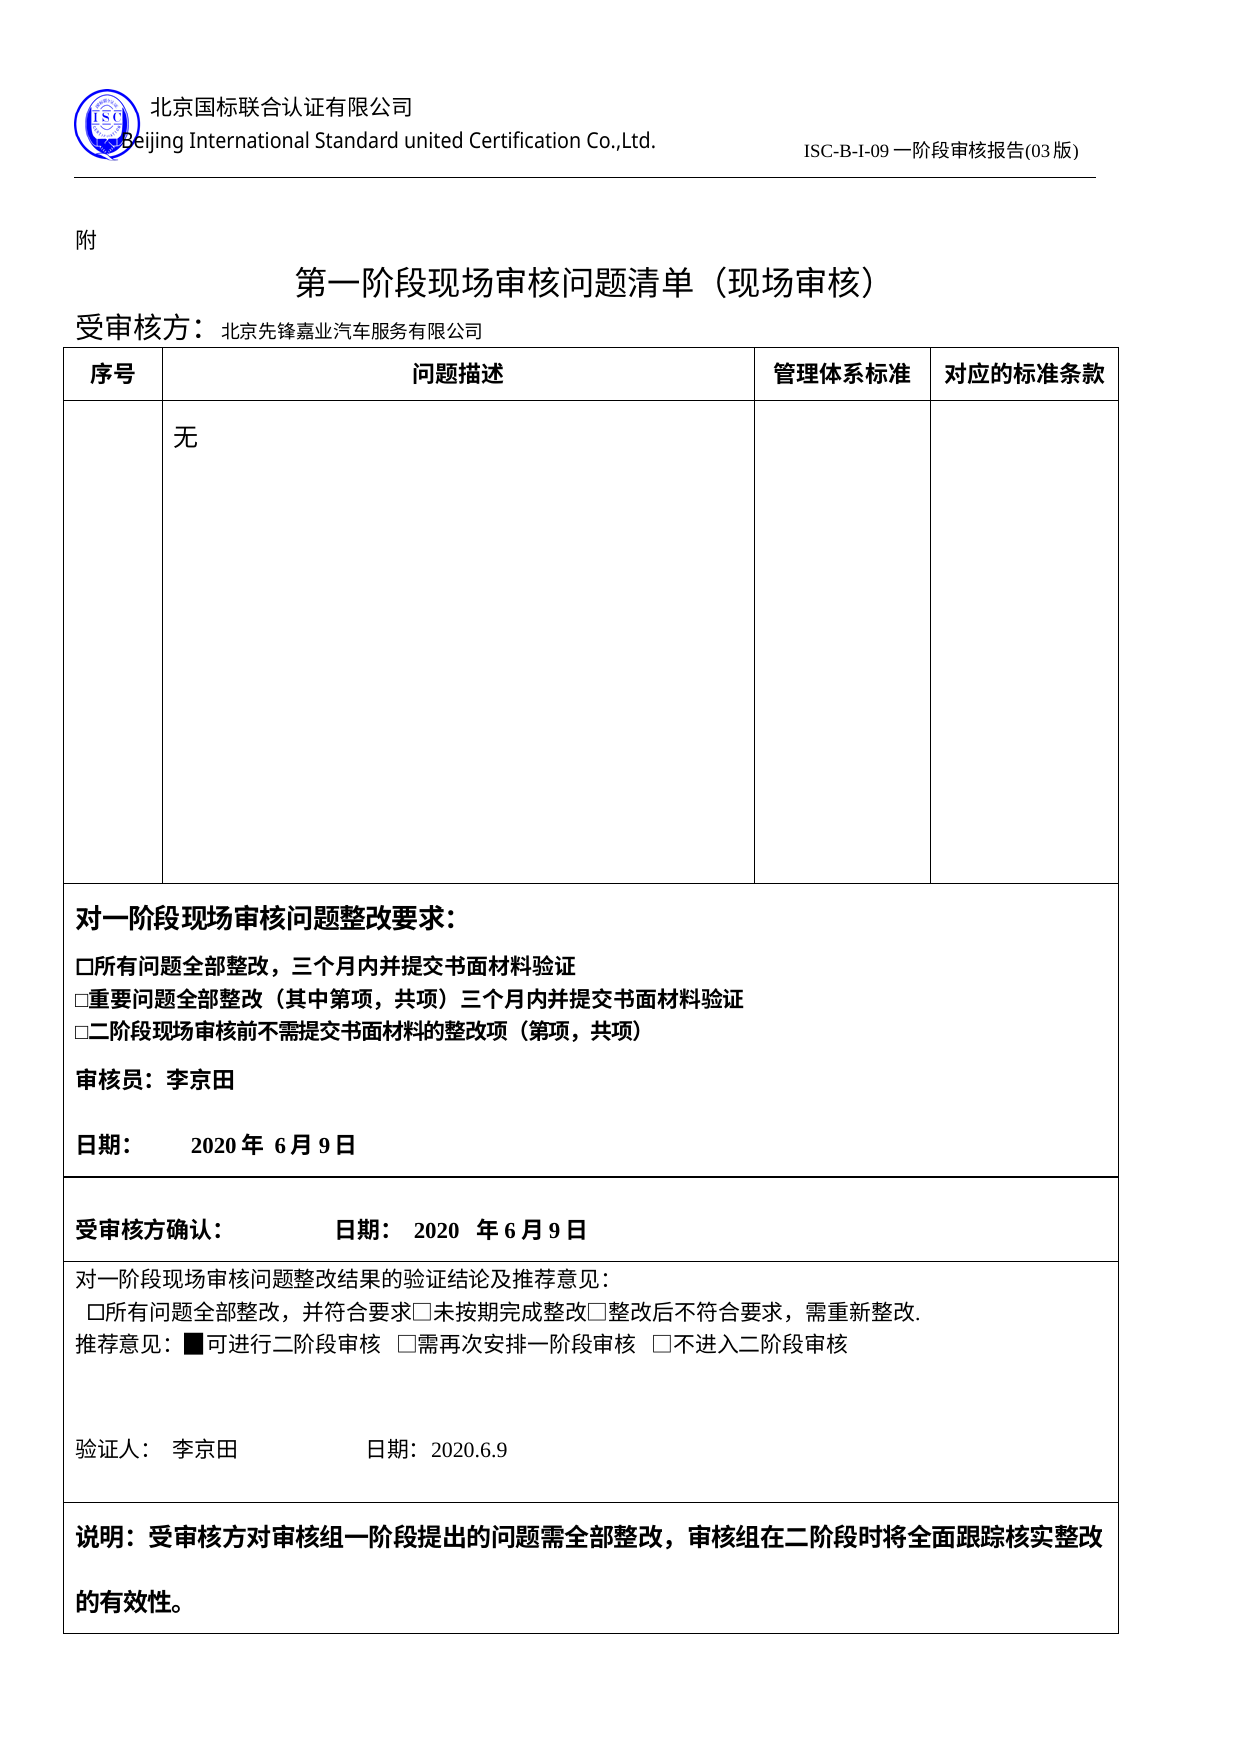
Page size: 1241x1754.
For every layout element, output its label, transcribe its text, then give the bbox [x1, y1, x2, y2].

table_cell 说明：受审核方对审核组一阶段提出的问题需全部整改，审核组在二阶段时将全面跟踪核实整改的有效性。 [64, 1503, 1118, 1633]
table_header 问题描述 [163, 348, 754, 400]
table_cell [755, 401, 930, 883]
table_cell [64, 401, 162, 883]
table_cell 对一阶段现场审核问题整改结果的验证结论及推荐意见： 所有问题全部整改，并符合要求□未按期完成整改□整改后不符合要求，需重新整改. 推荐意见：▉可进行二阶段审核 □需再次安排一阶段审核 □不进入二阶段审核 验证人： 李京田 日期：2020.6.9 [64, 1262, 1118, 1502]
table_cell 受审核方确认： 日期： 2020 年6 月9日 [64, 1178, 1118, 1261]
table_cell [931, 401, 1118, 883]
table_header 管理体系标准 [755, 348, 930, 400]
table_header 序号 [64, 348, 162, 400]
text 第一阶段现场审核问题清单（现场审核） [75, 256, 1045, 304]
picture [74, 89, 143, 161]
table_cell 对一阶段现场审核问题整改要求： 所有问题全部整改，三个月内并提交书面材料验证 □重要问题全部整改（其中第项，共项）三个月内并提交书面材料验证 □二阶段现场审核前不需提交书面材料的整改项（第项，共项） 审核员：李京田 日期： 2020年 6月 9日 [64, 884, 1118, 1176]
text 附 [75, 215, 1107, 256]
text 受审核方：北京先锋嘉业汽车服务有限公司 [75, 304, 1045, 347]
table_header 对应的标准条款 [931, 348, 1118, 400]
table_cell 无 [163, 401, 754, 883]
